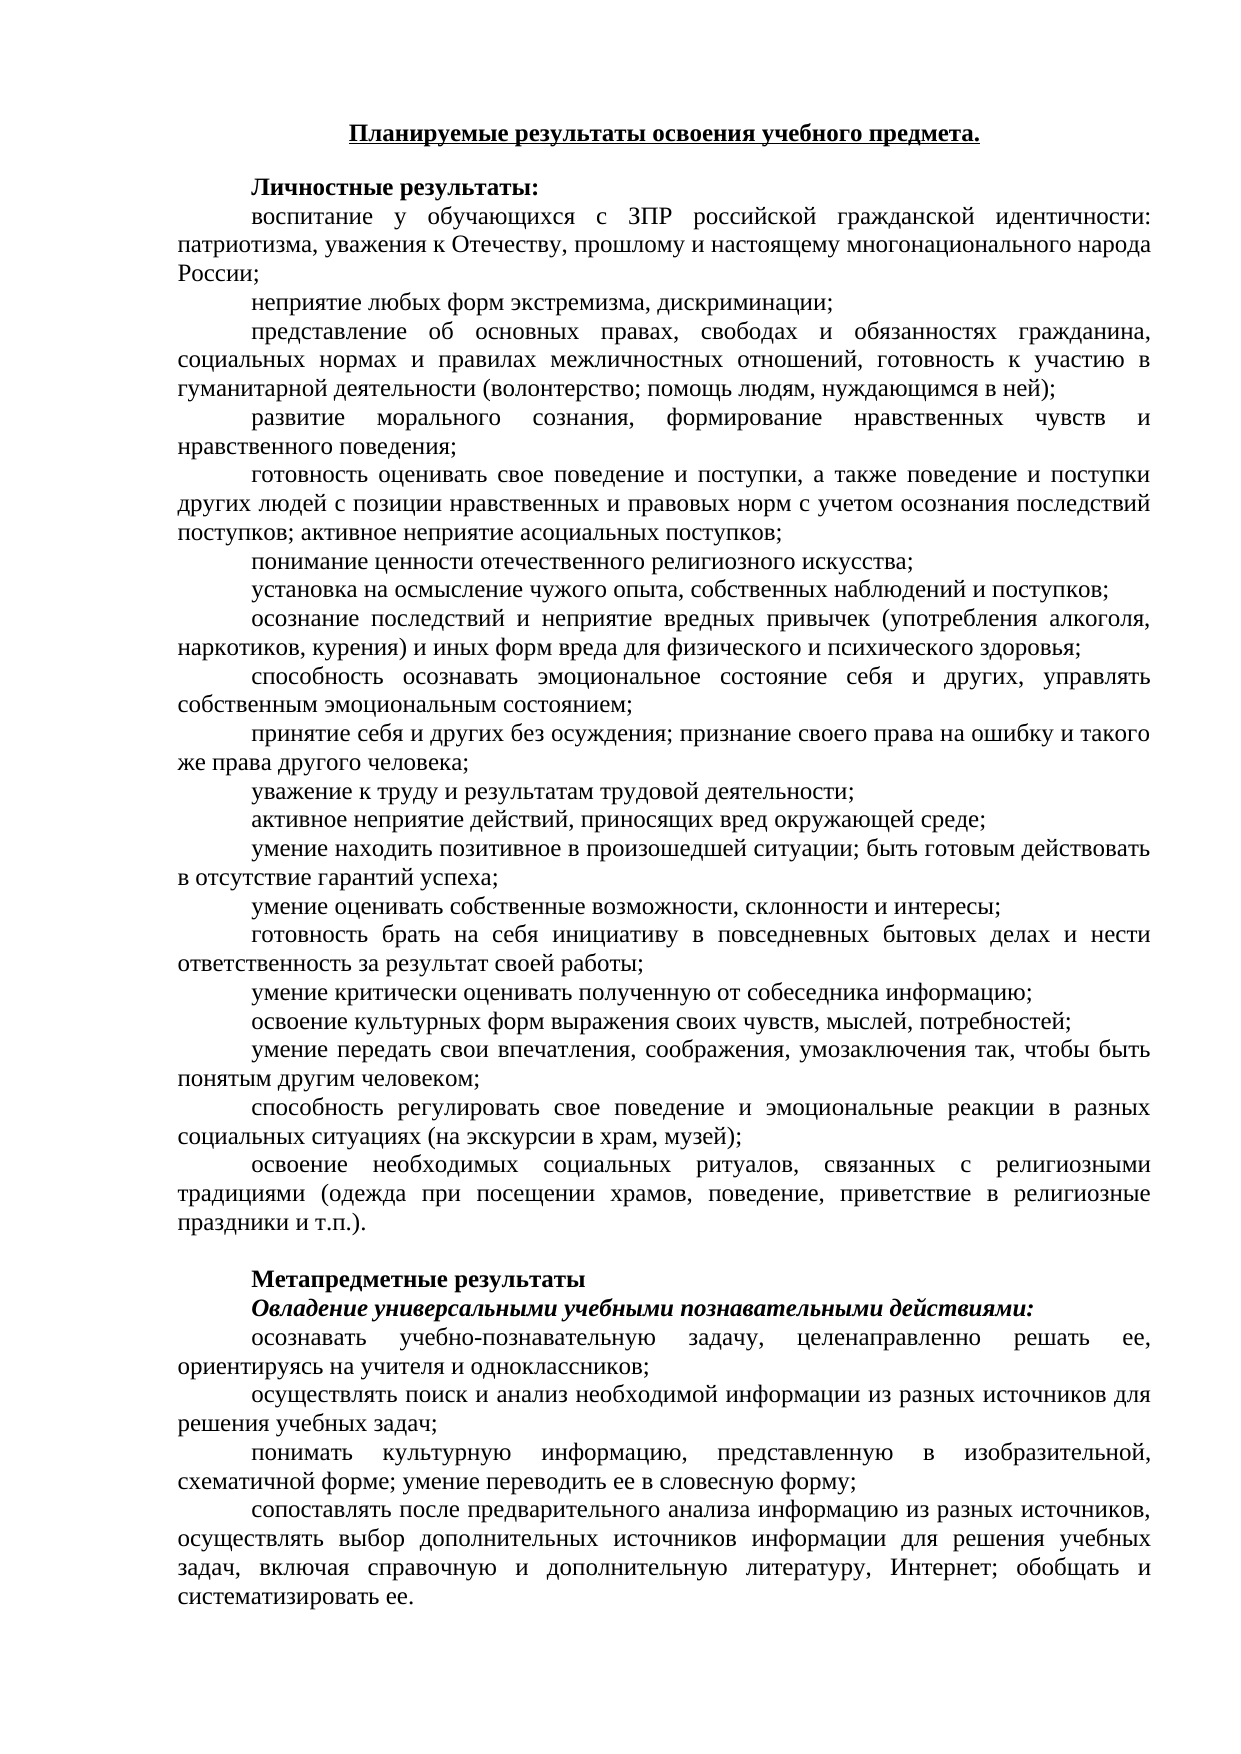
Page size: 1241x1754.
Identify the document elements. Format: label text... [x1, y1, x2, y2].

text умение передать свои впечатления, соображения, умозаключения так, чтобы быть понятым другим человеком; [177, 1034, 1152, 1092]
text умение находить позитивное в произошедшей ситуации; быть готовым действовать в отсутствие гарантий успеха; [177, 833, 1152, 891]
text Метапредметные результаты [177, 1264, 1152, 1293]
text осознавать учебно-познавательную задачу, целенаправленно решать ее, ориентируясь на учителя и одноклассников; [177, 1322, 1152, 1379]
text готовность брать на себя инициативу в повседневных бытовых делах и нести ответственность за результат своей работы; [177, 919, 1152, 977]
text осуществлять поиск и анализ необходимой информации из разных источников для решения учебных задач; [177, 1379, 1152, 1437]
text неприятие любых форм экстремизма, дискриминации; [177, 287, 1152, 316]
text освоение необходимых социальных ритуалов, связанных с религиозными традициями (одежда при посещении храмов, поведение, приветствие в религиозные праздники и т.п.). [177, 1149, 1152, 1236]
text способность регулировать свое поведение и эмоциональные реакции в разных социальных ситуациях (на экскурсии в храм, музей); [177, 1092, 1152, 1149]
text понимать культурную информацию, представленную в изобразительной, схематичной форме; умение переводить ее в словесную форму; [177, 1437, 1152, 1494]
text развитие морального сознания, формирование нравственных чувств и нравственного поведения; [177, 402, 1152, 459]
text воспитание у обучающихся с ЗПР российской гражданской идентичности: патриотизма, уважения к Отечеству, прошлому и настоящему многонационального народа России; [177, 201, 1152, 287]
text освоение культурных форм выражения своих чувств, мыслей, потребностей; [177, 1006, 1152, 1034]
text уважение к труду и результатам трудовой деятельности; [177, 776, 1152, 804]
text Планируемые результаты освоения учебного предмета. [177, 118, 1152, 147]
text понимание ценности отечественного религиозного искусства; [177, 546, 1152, 574]
text Личностные результаты: [177, 172, 1152, 201]
text активное неприятие действий, приносящих вред окружающей среде; [177, 804, 1152, 833]
text осознание последствий и неприятие вредных привычек (употребления алкоголя, наркотиков, курения) и иных форм вреда для физического и психического здоровья; [177, 603, 1152, 661]
text сопоставлять после предварительного анализа информацию из разных источников, осуществлять выбор дополнительных источников информации для решения учебных задач, включая справочную и дополнительную литературу, Интернет; обобщать и систематизировать ее. [177, 1494, 1152, 1609]
text умение критически оценивать полученную от собеседника информацию; [177, 977, 1152, 1006]
text Овладение универсальными учебными познавательными действиями: [177, 1293, 1152, 1322]
text установка на осмысление чужого опыта, собственных наблюдений и поступков; [177, 574, 1152, 603]
text готовность оценивать свое поведение и поступки, а также поведение и поступки других людей с позиции нравственных и правовых норм с учетом осознания последствий поступков; активное неприятие асоциальных поступков; [177, 459, 1152, 546]
text способность осознавать эмоциональное состояние себя и других, управлять собственным эмоциональным состоянием; [177, 661, 1152, 718]
text представление об основных правах, свободах и обязанностях гражданина, социальных нормах и правилах межличностных отношений, готовность к участию в гуманитарной деятельности (волонтерство; помощь людям, нуждающимся в ней); [177, 316, 1152, 402]
text принятие себя и других без осуждения; признание своего права на ошибку и такого же права другого человека; [177, 718, 1152, 776]
text умение оценивать собственные возможности, склонности и интересы; [177, 891, 1152, 919]
